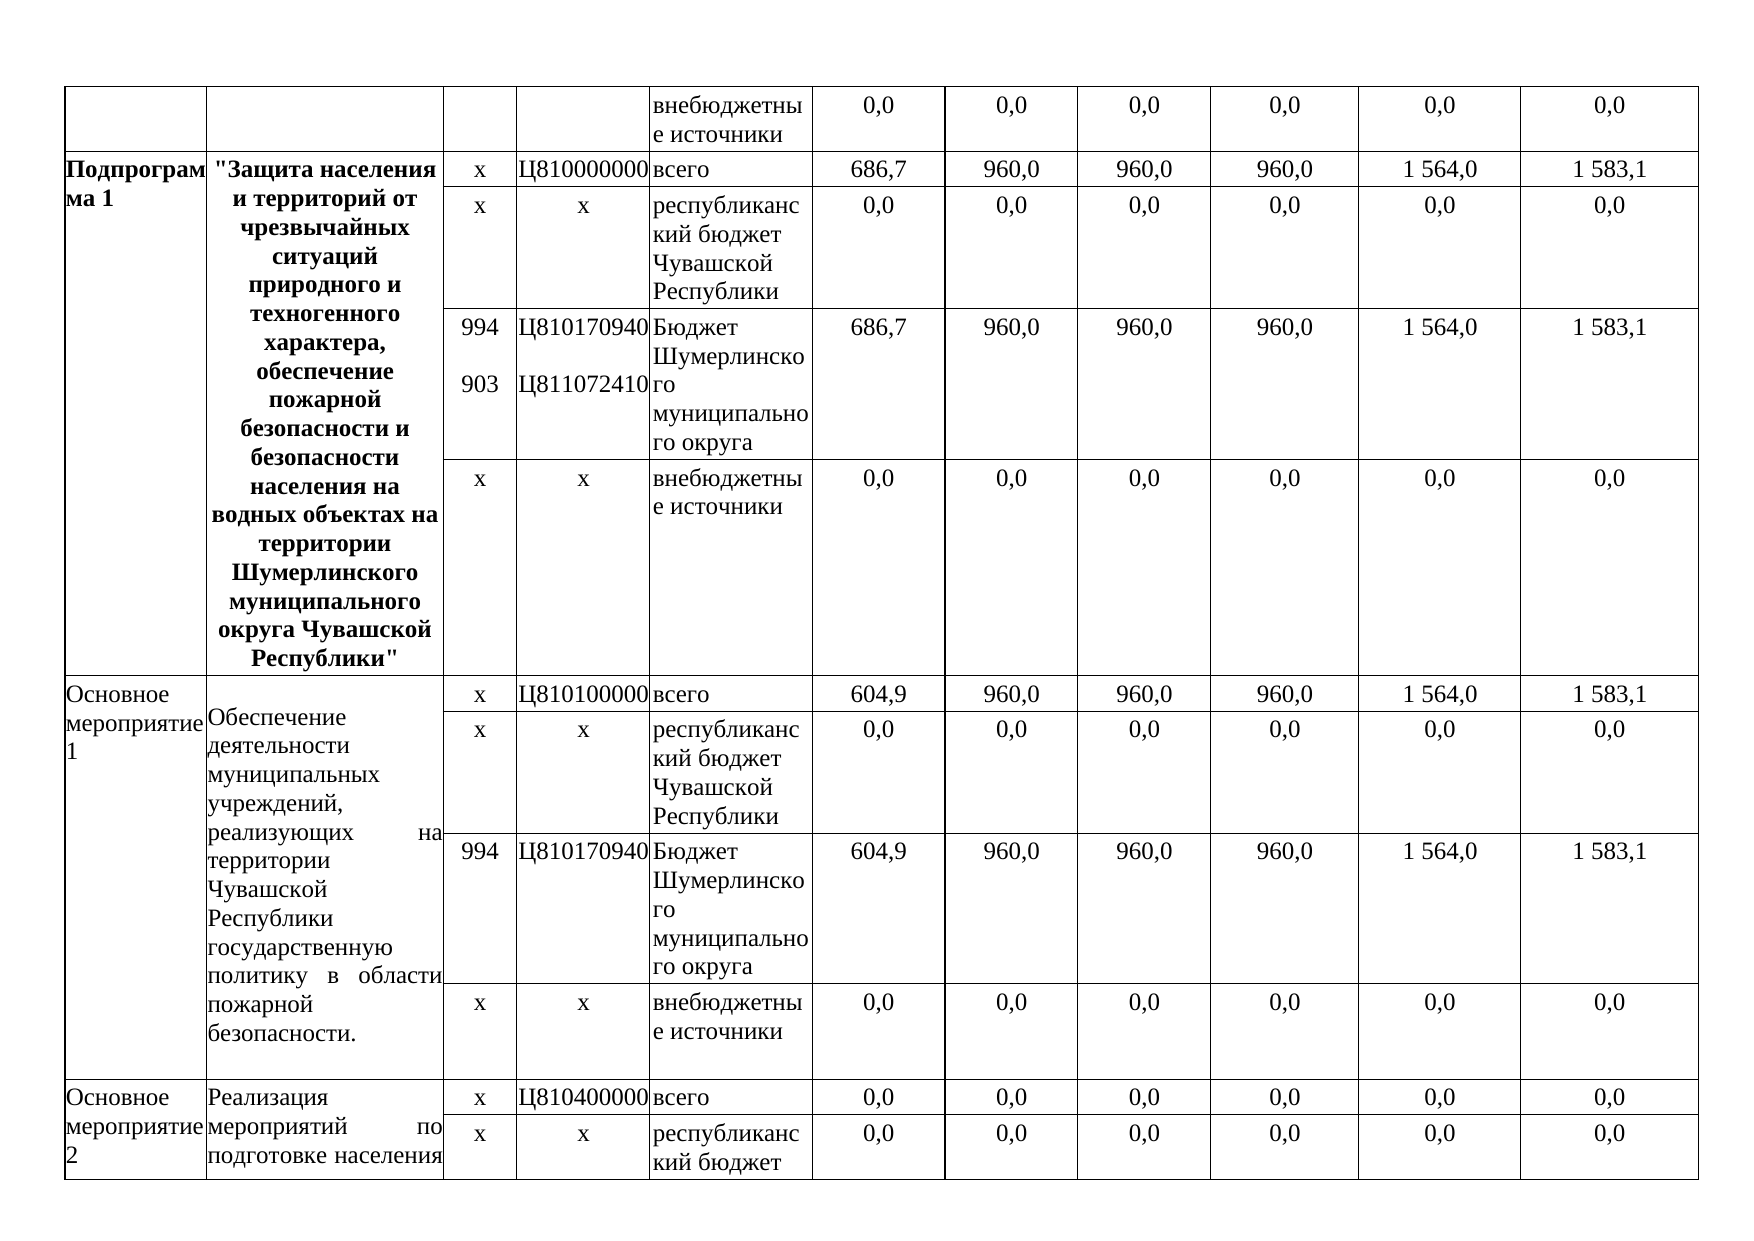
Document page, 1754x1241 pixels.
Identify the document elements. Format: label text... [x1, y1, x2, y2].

table_cell 0,0 [946, 87, 1077, 151]
table_cell 0,0 [1078, 1115, 1210, 1178]
table_cell 0,0 [946, 460, 1077, 675]
table_cell 0,0 [1521, 1115, 1698, 1178]
table_cell 0,0 [1521, 984, 1698, 1078]
table_cell 0,0 [1078, 712, 1210, 832]
table_cell 960,0 [1211, 152, 1358, 186]
table_cell 1 583,1 [1521, 834, 1698, 983]
table_cell 0,0 [1211, 87, 1358, 151]
table_cell х [444, 187, 516, 308]
table_cell 0,0 [813, 1115, 944, 1178]
table_cell х [517, 187, 649, 308]
table_cell 604,9 [813, 676, 944, 711]
table_cell 960,0 [1078, 834, 1210, 983]
table_cell 0,0 [813, 460, 944, 675]
table_cell 686,7 [813, 309, 944, 459]
table_cell 960,0 [946, 834, 1077, 983]
table_cell 0,0 [1359, 1080, 1520, 1114]
table_cell х [517, 1115, 649, 1178]
table_cell Ц810100000 [517, 676, 649, 711]
table_cell 0,0 [1521, 1080, 1698, 1114]
table_cell 0,0 [813, 187, 944, 308]
table_cell 1 564,0 [1359, 309, 1520, 459]
table_cell Основное мероприятие 1 [66, 676, 206, 1078]
table_cell 0,0 [946, 984, 1077, 1078]
table_cell Ц810170940 Ц811072410 [517, 309, 649, 459]
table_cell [650, 187, 812, 308]
table_cell всего [650, 1080, 812, 1114]
table_cell внебюджетные источники [650, 460, 812, 675]
table_cell 0,0 [1521, 87, 1698, 151]
table_cell [517, 87, 649, 151]
table_cell 1 583,1 [1521, 309, 1698, 459]
table_cell 0,0 [1211, 1080, 1358, 1114]
table_cell 0,0 [1359, 460, 1520, 675]
table_cell 0,0 [813, 712, 944, 832]
table_cell 960,0 [1078, 676, 1210, 711]
table_cell 0,0 [1521, 187, 1698, 308]
table_cell 0,0 [1359, 1115, 1520, 1178]
table_cell 0,0 [1211, 460, 1358, 675]
table_cell внебюджетные источники [650, 984, 812, 1078]
table_cell х [444, 1080, 516, 1114]
table_cell х [517, 460, 649, 675]
table_cell 0,0 [1359, 187, 1520, 308]
table_cell 0,0 [1078, 1080, 1210, 1114]
table_cell 1 583,1 [1521, 152, 1698, 186]
table_cell 0,0 [1211, 1115, 1358, 1178]
table_cell 0,0 [813, 87, 944, 151]
table_cell всего [650, 152, 812, 186]
table_cell х [444, 676, 516, 711]
table_cell 1 564,0 [1359, 834, 1520, 983]
table_cell 960,0 [946, 309, 1077, 459]
table_cell республиканский бюджет Чувашской Республики [650, 712, 812, 832]
table_cell Ц810170940 [517, 834, 649, 983]
table_cell 0,0 [1078, 984, 1210, 1078]
table_cell 0,0 [1211, 187, 1358, 308]
table_cell Бюджет Шумерлинского муниципального округа [650, 309, 812, 459]
table_cell 0,0 [946, 1115, 1077, 1178]
table_cell Реализация мероприятий по подготовке населения Шумерлинского муниципального округа к действиям в чрезвычайных ситуациях природного и техногенного характера [207, 1080, 443, 1178]
table_cell 1 583,1 [1521, 676, 1698, 711]
table_cell 960,0 [1078, 152, 1210, 186]
table_cell 0,0 [946, 187, 1077, 308]
table_cell 960,0 [1211, 309, 1358, 459]
table_cell Бюджет Шумерлинского муниципального округа [650, 834, 812, 983]
table_cell 994 903 [444, 309, 516, 459]
table_cell 960,0 [1211, 676, 1358, 711]
table_cell 0,0 [1521, 712, 1698, 832]
table_cell 960,0 [946, 152, 1077, 186]
table_cell 960,0 [1078, 309, 1210, 459]
table_cell 960,0 [946, 676, 1077, 711]
table_cell 0,0 [1521, 460, 1698, 675]
table_cell 0,0 [946, 712, 1077, 832]
table_cell 0,0 [1359, 984, 1520, 1078]
table_cell х [444, 984, 516, 1078]
table_cell 0,0 [946, 1080, 1077, 1114]
table_cell 0,0 [1078, 460, 1210, 675]
table_cell 0,0 [813, 984, 944, 1078]
table_cell 0,0 [1359, 712, 1520, 832]
table_cell Обеспечение деятельности муниципальных учреждений, реализующих на территории Чувашской Республики государственную политику в области пожарной безопасности. [207, 676, 443, 1078]
table_cell 0,0 [1359, 87, 1520, 151]
table_cell Ц810400000 [517, 1080, 649, 1114]
table_cell х [517, 712, 649, 832]
table_cell "Защита населения и территорий от чрезвычайных ситуаций природного и техногенного характера, обеспечение пожарной безопасности и безопасности населения на водных объектах на территории Шумерлинского муниципального округа Чувашской Республики" [207, 152, 443, 675]
table_cell 686,7 [813, 152, 944, 186]
table_cell х [444, 152, 516, 186]
table_cell [444, 87, 516, 151]
table_cell внебюджетные источники [650, 87, 812, 151]
table_cell 0,0 [1078, 187, 1210, 308]
table_cell Подпрограмма 1 [66, 152, 206, 675]
table_cell Основное мероприятие 2 [66, 1080, 206, 1178]
table_cell всего [650, 676, 812, 711]
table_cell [650, 1115, 812, 1178]
table_cell 0,0 [1211, 984, 1358, 1078]
table_cell х [444, 1115, 516, 1178]
table_cell 994 [444, 834, 516, 983]
table_cell 960,0 [1211, 834, 1358, 983]
table_cell х [444, 460, 516, 675]
table_cell х [517, 984, 649, 1078]
table_cell 0,0 [1211, 712, 1358, 832]
table_cell Ц810000000 [517, 152, 649, 186]
table_cell х [444, 712, 516, 832]
table_cell 604,9 [813, 834, 944, 983]
table_cell 0,0 [1078, 87, 1210, 151]
table_cell 1 564,0 [1359, 676, 1520, 711]
table_cell 1 564,0 [1359, 152, 1520, 186]
table_cell 0,0 [813, 1080, 944, 1114]
